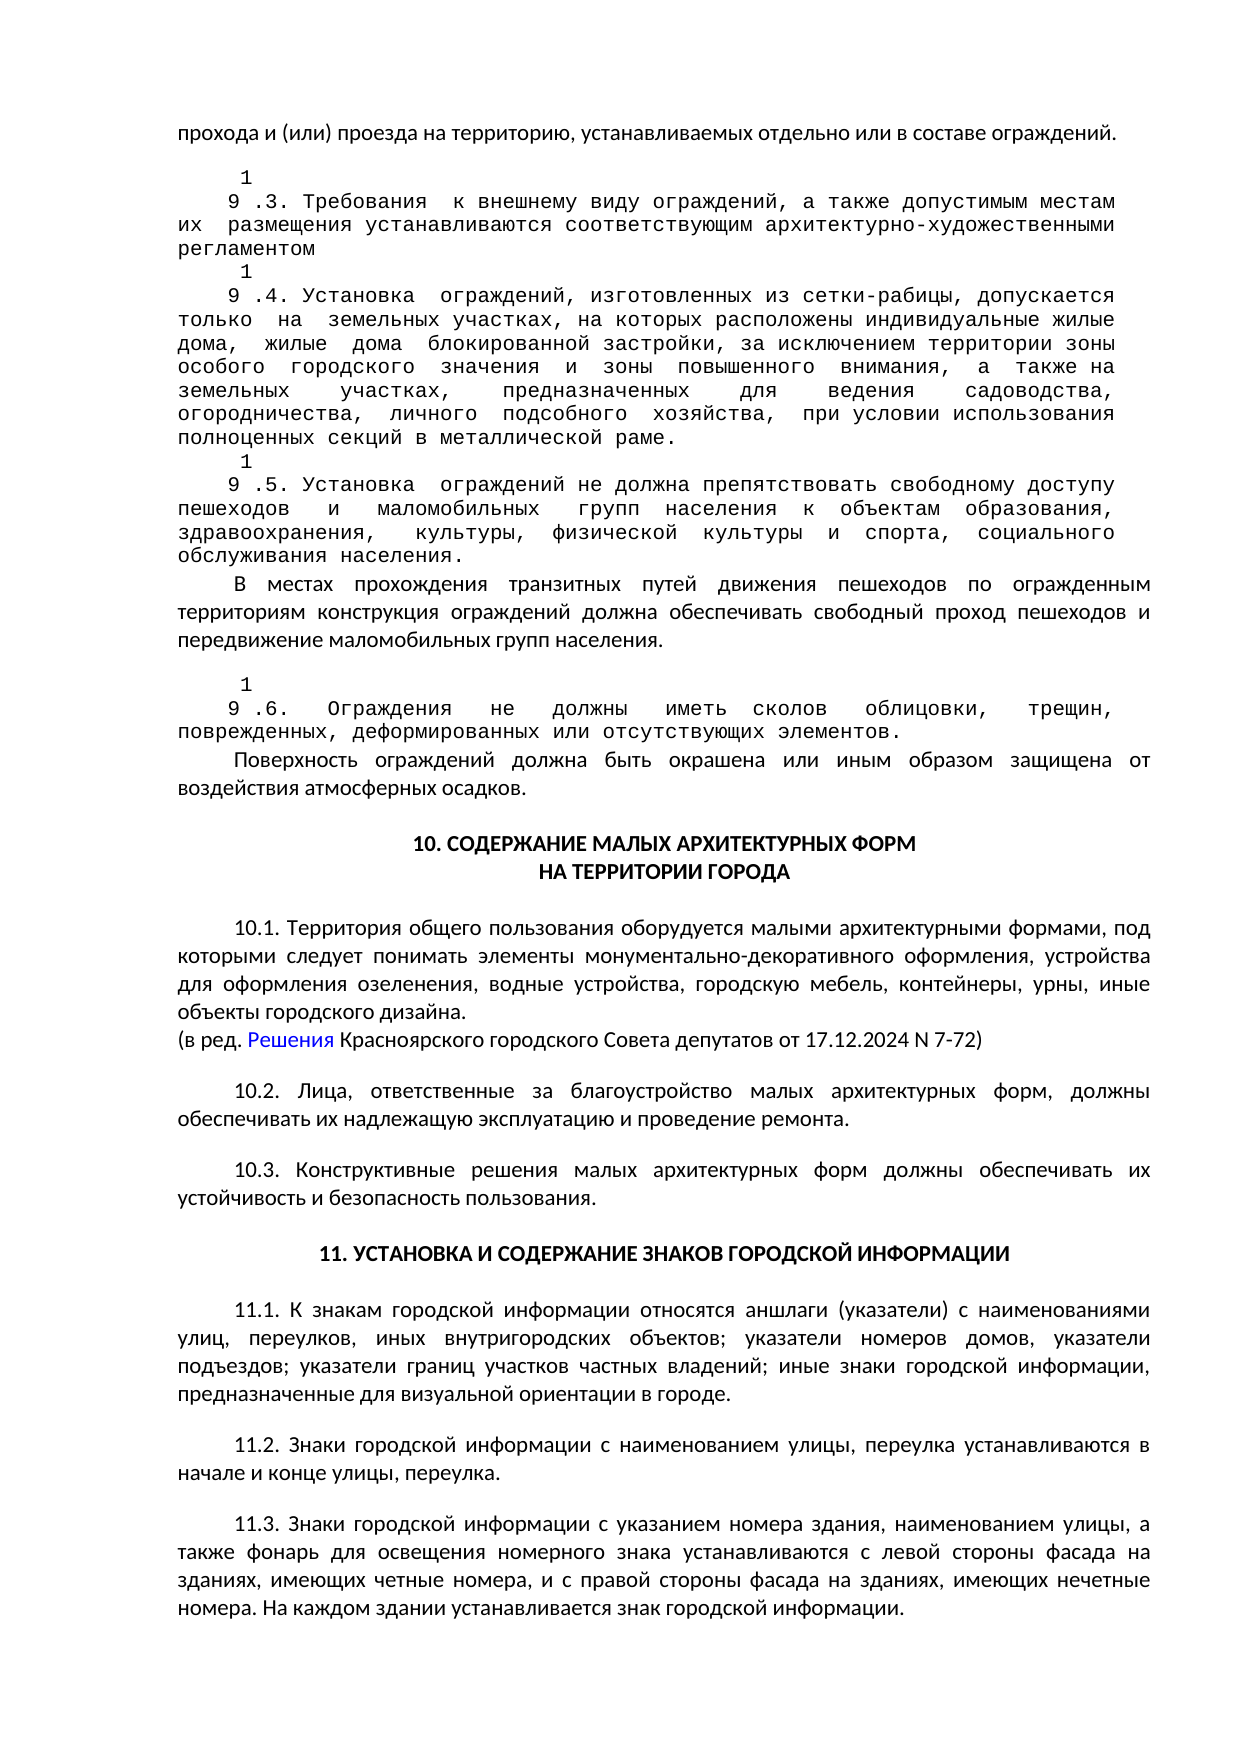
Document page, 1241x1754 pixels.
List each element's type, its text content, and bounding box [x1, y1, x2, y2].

text обслуживания населения. [177, 545, 1152, 569]
text 1 [177, 167, 1152, 191]
text особого городского значения и зоны повышенного внимания, а также на [177, 356, 1152, 380]
text земельных участках, предназначенных для ведения садоводства, [177, 380, 1152, 403]
text 11.3. Знаки городской информации с указанием номера здания, наименованием улицы, а также фонарь для освещения номерного знака устанавливаются с левой стороны фасада на зданиях, имеющих четные номера, и с правой стороны фасада на зданиях, имеющих нечетные номера. На каждом здании устанавливается знак городской информации. [177, 1509, 1152, 1621]
text их размещения устанавливаются соответствующим архитектурно-художественными [177, 214, 1152, 238]
text 1 [177, 674, 1152, 697]
text 9 .5. Установка ограждений не должна препятствовать свободному доступу [177, 474, 1152, 498]
text (в ред. Решения Красноярского городского Совета депутатов от 17.12.2024 N 7-72) [177, 1025, 1152, 1053]
title НА ТЕРРИТОРИИ ГОРОДА [177, 857, 1152, 885]
text пешеходов и маломобильных групп населения к объектам образования, [177, 498, 1152, 522]
text 9 .4. Установка ограждений, изготовленных из сетки-рабицы, допускается [177, 285, 1152, 309]
text полноценных секций в металлической раме. [177, 427, 1152, 451]
title 10. СОДЕРЖАНИЕ МАЛЫХ АРХИТЕКТУРНЫХ ФОРМ [177, 829, 1152, 857]
text только на земельных участках, на которых расположены индивидуальные жилые [177, 309, 1152, 332]
text 10.3. Конструктивные решения малых архитектурных форм должны обеспечивать их устойчивость и безопасность пользования. [177, 1155, 1152, 1211]
text регламентом [177, 238, 1152, 262]
text 1 [177, 451, 1152, 474]
text поврежденных, деформированных или отсутствующих элементов. [177, 721, 1152, 745]
text 9 .6. Ограждения не должны иметь сколов облицовки, трещин, [177, 697, 1152, 721]
text 11.2. Знаки городской информации с наименованием улицы, переулка устанавливаются в начале и конце улицы, переулка. [177, 1430, 1152, 1486]
title 11. УСТАНОВКА И СОДЕРЖАНИЕ ЗНАКОВ ГОРОДСКОЙ ИНФОРМАЦИИ [177, 1239, 1152, 1267]
text 10.1. Территория общего пользования оборудуется малыми архитектурными формами, под которыми следует понимать элементы монументально-декоративного оформления, устройства для оформления озеленения, водные устройства, городскую мебель, контейнеры, урны, иные объекты городского дизайна. [177, 913, 1152, 1025]
text В местах прохождения транзитных путей движения пешеходов по огражденным территориям конструкция ограждений должна обеспечивать свободный проход пешеходов и передвижение маломобильных групп населения. [177, 569, 1152, 653]
text 11.1. К знакам городской информации относятся аншлаги (указатели) с наименованиями улиц, переулков, иных внутригородских объектов; указатели номеров домов, указатели подъездов; указатели границ участков частных владений; иные знаки городской информации, предназначенные для визуальной ориентации в городе. [177, 1295, 1152, 1407]
text здравоохранения, культуры, физической культуры и спорта, социального [177, 522, 1152, 545]
text 9 .3. Требования к внешнему виду ограждений, а также допустимым местам [177, 191, 1152, 214]
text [177, 118, 1152, 146]
text 1 [177, 262, 1152, 285]
text Поверхность ограждений должна быть окрашена или иным образом защищена от воздействия атмосферных осадков. [177, 745, 1152, 801]
text огородничества, личного подсобного хозяйства, при условии использования [177, 403, 1152, 427]
text дома, жилые дома блокированной застройки, за исключением территории зоны [177, 332, 1152, 356]
text 10.2. Лица, ответственные за благоустройство малых архитектурных форм, должны обеспечивать их надлежащую эксплуатацию и проведение ремонта. [177, 1076, 1152, 1132]
